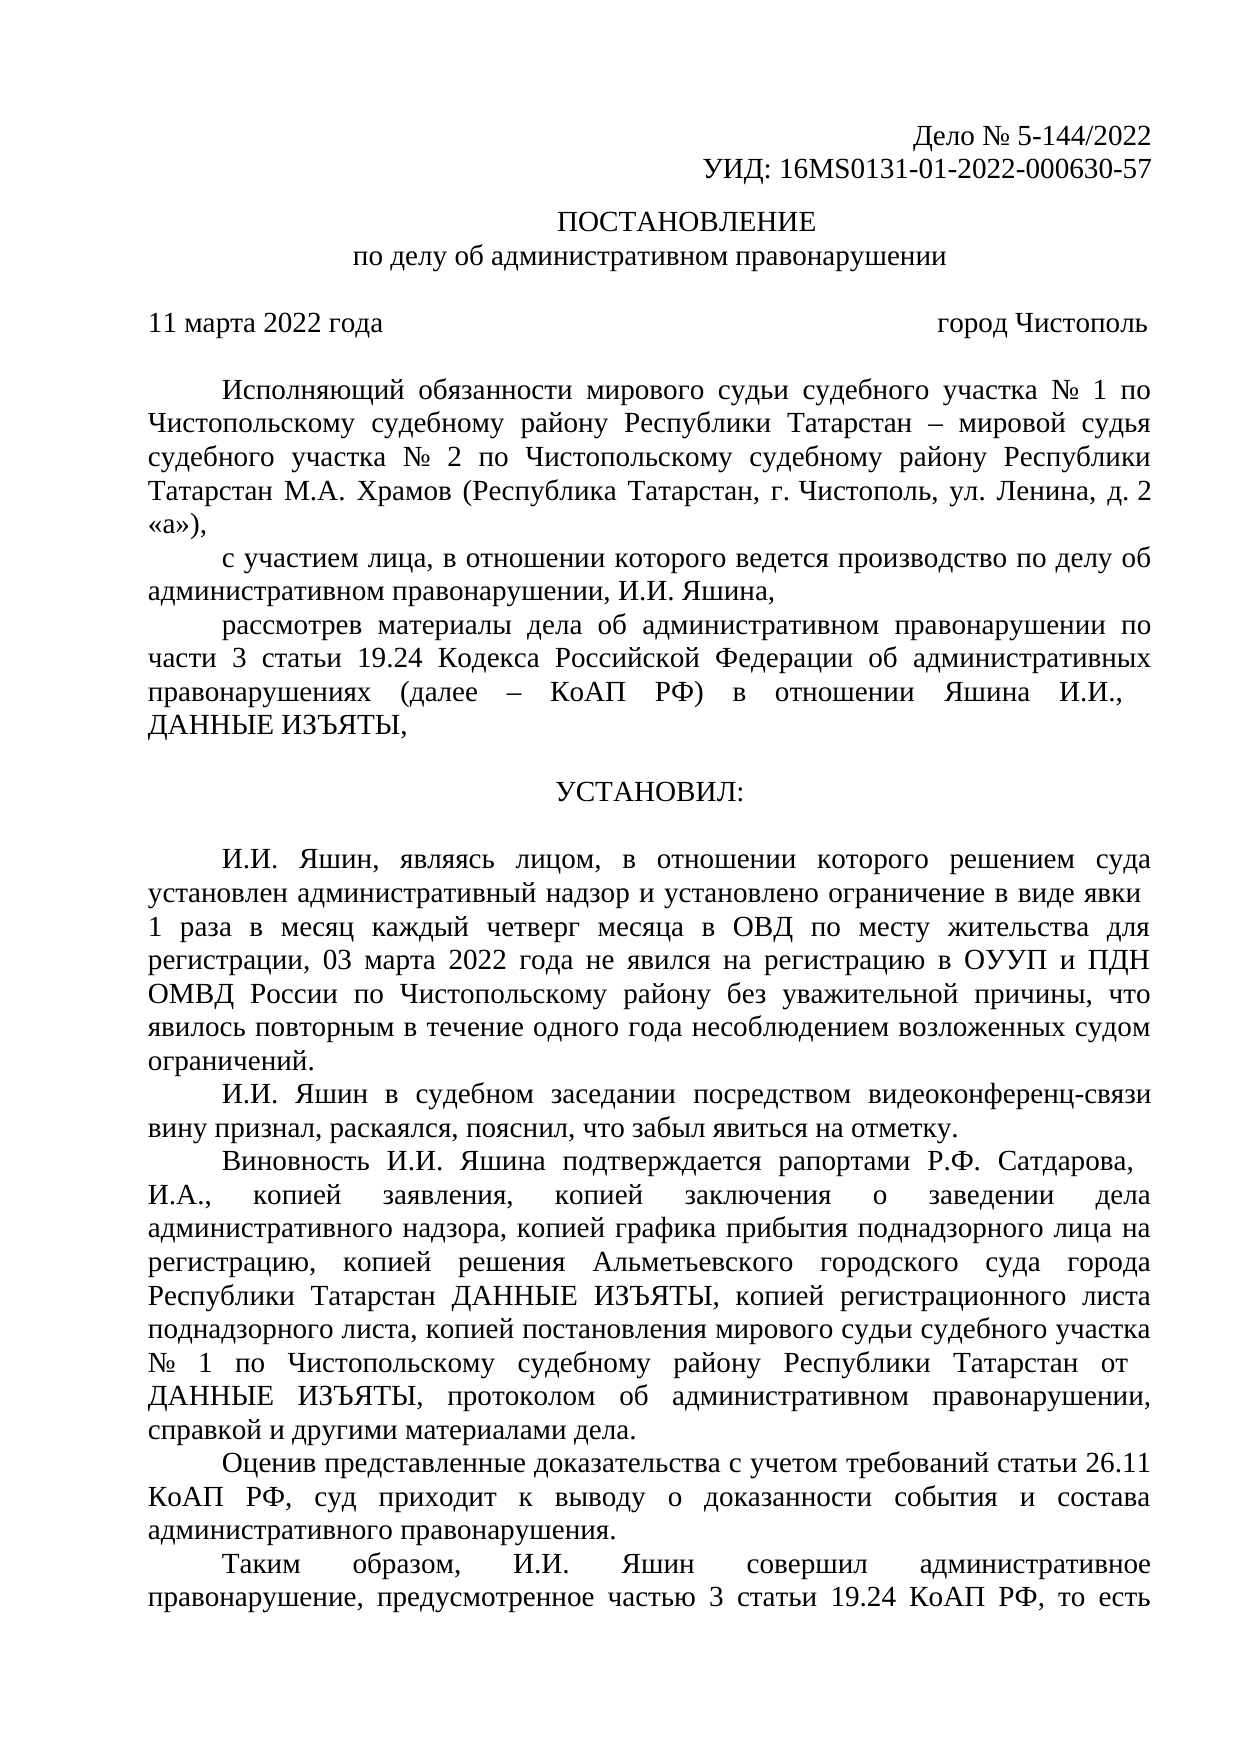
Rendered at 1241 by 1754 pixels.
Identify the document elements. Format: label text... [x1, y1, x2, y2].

text рассмотрев материалы дела об административном правонарушении по части 3 статьи 19.24 Кодекса Российской Федерации об административных правонарушениях (далее – КоАП РФ) в отношении Яшина И.И., ДАННЫЕ ИЗЪЯТЫ, [148, 607, 1152, 741]
text И.И. Яшин в судебном заседании посредством видеоконференц-связи вину признал, раскаялся, пояснил, что забыл явиться на отметку. [148, 1076, 1152, 1143]
text Исполняющий обязанности мирового судьи судебного участка № 1 по Чистопольскому судебному району Республики Татарстан – мировой судья судебного участка № 2 по Чистопольскому судебному району Республики Татарстан М.А. Храмов (Республика Татарстан, г. Чистополь, ул. Ленина, д. 2 «а»), [148, 372, 1152, 540]
text по делу об административном правонарушении [148, 238, 1152, 271]
text 11 марта 2022 года город Чистополь [148, 305, 1152, 338]
text ПОСТАНОВЛЕНИЕ [148, 204, 1152, 238]
text Дело № 5-144/2022 [148, 118, 1152, 152]
text с участием лица, в отношении которого ведется производство по делу об административном правонарушении, И.И. Яшина, [148, 540, 1152, 607]
text УСТАНОВИЛ: [148, 774, 1152, 808]
text Оценив представленные доказательства с учетом требований статьи 26.11 КоАП РФ, суд приходит к выводу о доказанности события и состава административного правонарушения. [148, 1445, 1152, 1546]
text УИД: 16MS0131-01-2022-000630-57 [148, 152, 1152, 185]
text И.И. Яшин, являясь лицом, в отношении которого решением суда установлен административный надзор и установлено ограничение в виде явки 1 раза в месяц каждый четверг месяца в ОВД по месту жительства для регистрации, 03 марта 2022 года не явился на регистрацию в ОУУП и ПДН ОМВД России по Чистопольскому району без уважительной причины, что явилось повторным в течение одного года несоблюдением возложенных судом ограничений. [148, 842, 1152, 1076]
text Виновность И.И. Яшина подтверждается рапортами Р.Ф. Сатдарова, И.А., копией заявления, копией заключения о заведении дела административного надзора, копией графика прибытия поднадзорного лица на регистрацию, копией решения Альметьевского городского суда города Республики Татарстан ДАННЫЕ ИЗЪЯТЫ, копией регистрационного листа поднадзорного листа, копией постановления мирового судьи судебного участка № 1 по Чистопольскому судебному району Республики Татарстан от ДАННЫЕ ИЗЪЯТЫ, протоколом об административном правонарушении, справкой и другими материалами дела. [148, 1143, 1152, 1445]
